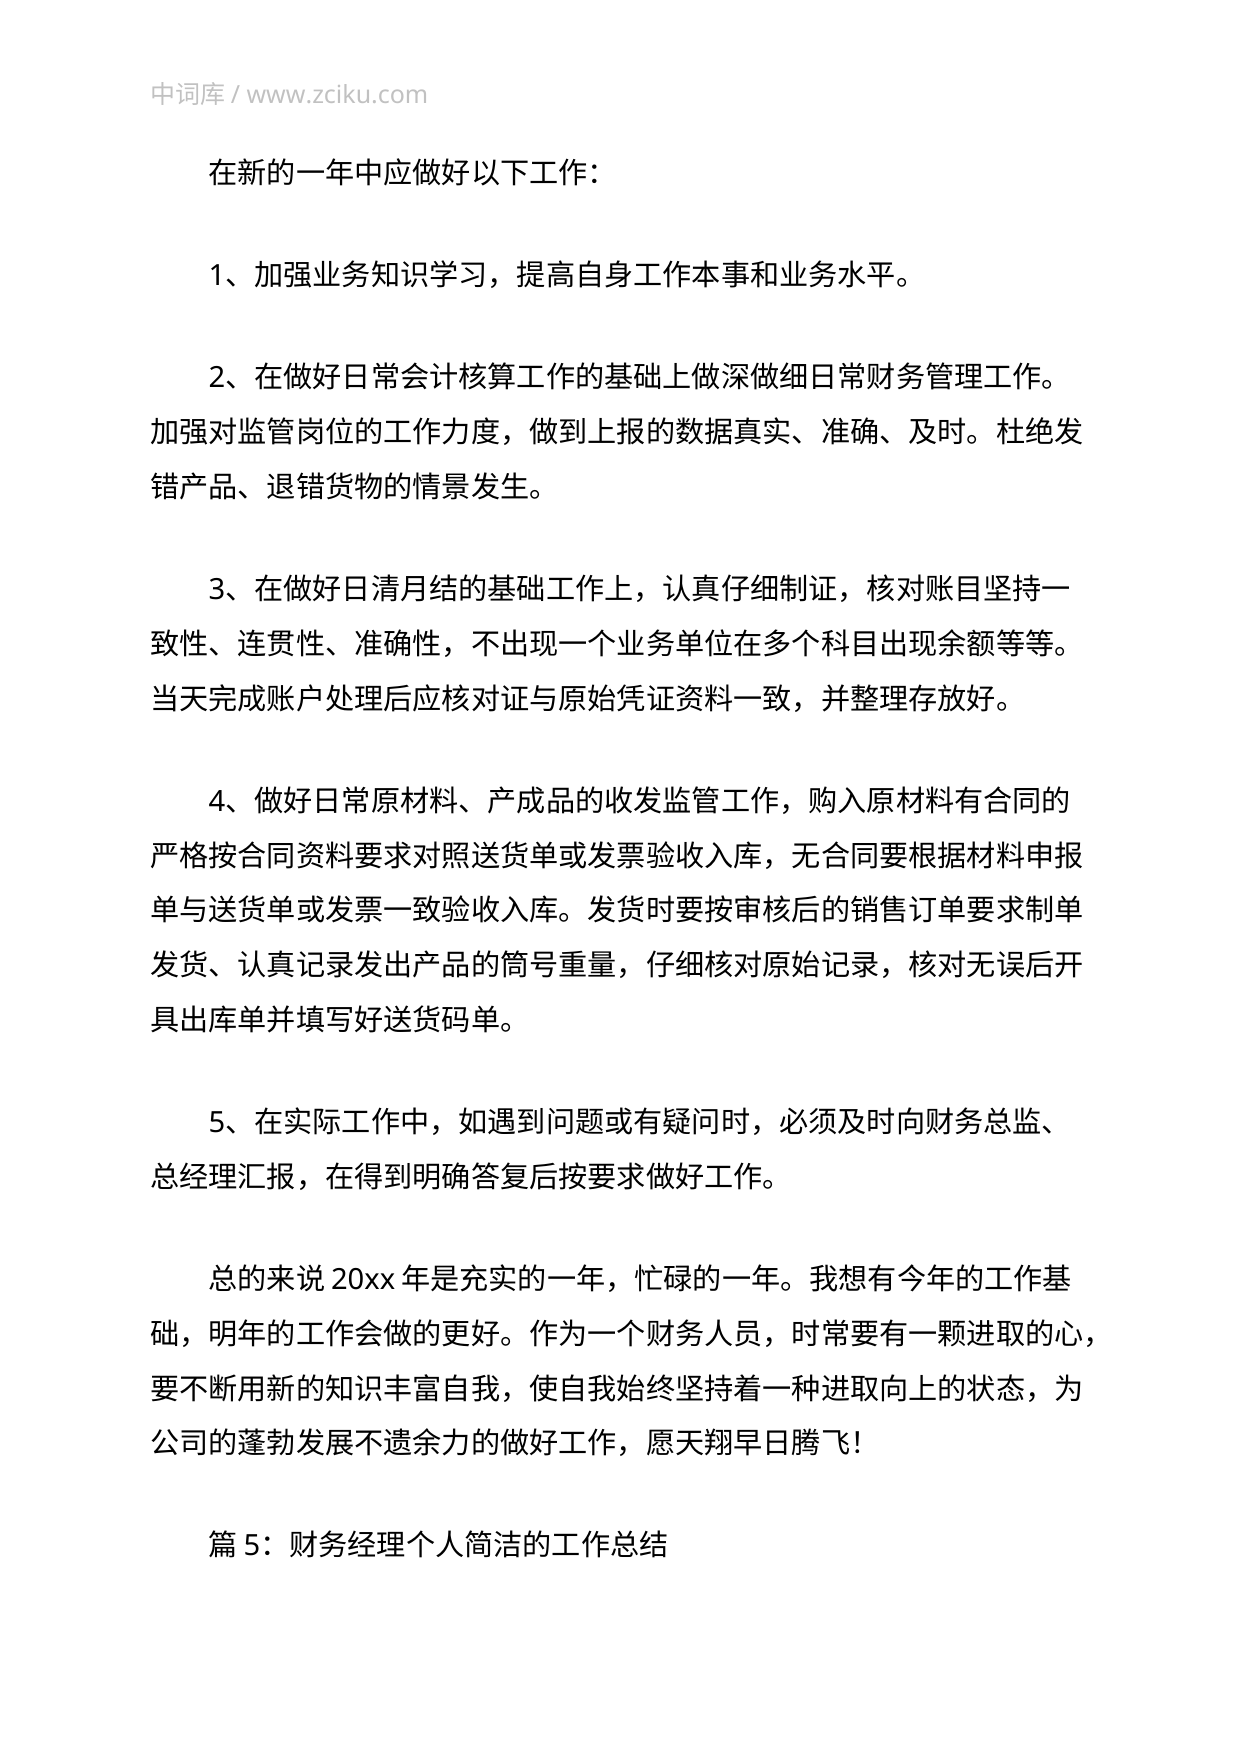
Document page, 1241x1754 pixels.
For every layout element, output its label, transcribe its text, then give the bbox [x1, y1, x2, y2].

text 篇5：财务经理个人简洁的工作总结 [150, 1522, 1090, 1564]
text 在新的一年中应做好以下工作： [150, 150, 1090, 192]
text 4、做好日常原材料、产成品的收发监管工作，购入原材料有合同的严格按合同资料要求对照送货单或发票验收入库，无合同要根据材料申报单与送货单或发票一致验收入库。发货时要按审核后的销售订单要求制单发货、认真记录发出产品的筒号重量，仔细核对原始记录，核对无误后开具出库单并填写好送货码单。 [150, 777, 1090, 1039]
text 总的来说20xx年是充实的一年，忙碌的一年。我想有今年的工作基础，明年的工作会做的更好。作为一个财务人员，时常要有一颗进取的心，要不断用新的知识丰富自我，使自我始终坚持着一种进取向上的状态，为公司的蓬勃发展不遗余力的做好工作，愿天翔早日腾飞！ [150, 1255, 1090, 1462]
text 1、加强业务知识学习，提高自身工作本事和业务水平。 [150, 252, 1090, 294]
text 2、在做好日常会计核算工作的基础上做深做细日常财务管理工作。加强对监管岗位的工作力度，做到上报的数据真实、准确、及时。杜绝发错产品、退错货物的情景发生。 [150, 354, 1090, 506]
text 3、在做好日清月结的基础工作上，认真仔细制证，核对账目坚持一致性、连贯性、准确性，不出现一个业务单位在多个科目出现余额等等。当天完成账户处理后应核对证与原始凭证资料一致，并整理存放好。 [150, 565, 1090, 718]
text 5、在实际工作中，如遇到问题或有疑问时，必须及时向财务总监、总经理汇报，在得到明确答复后按要求做好工作。 [150, 1098, 1090, 1196]
